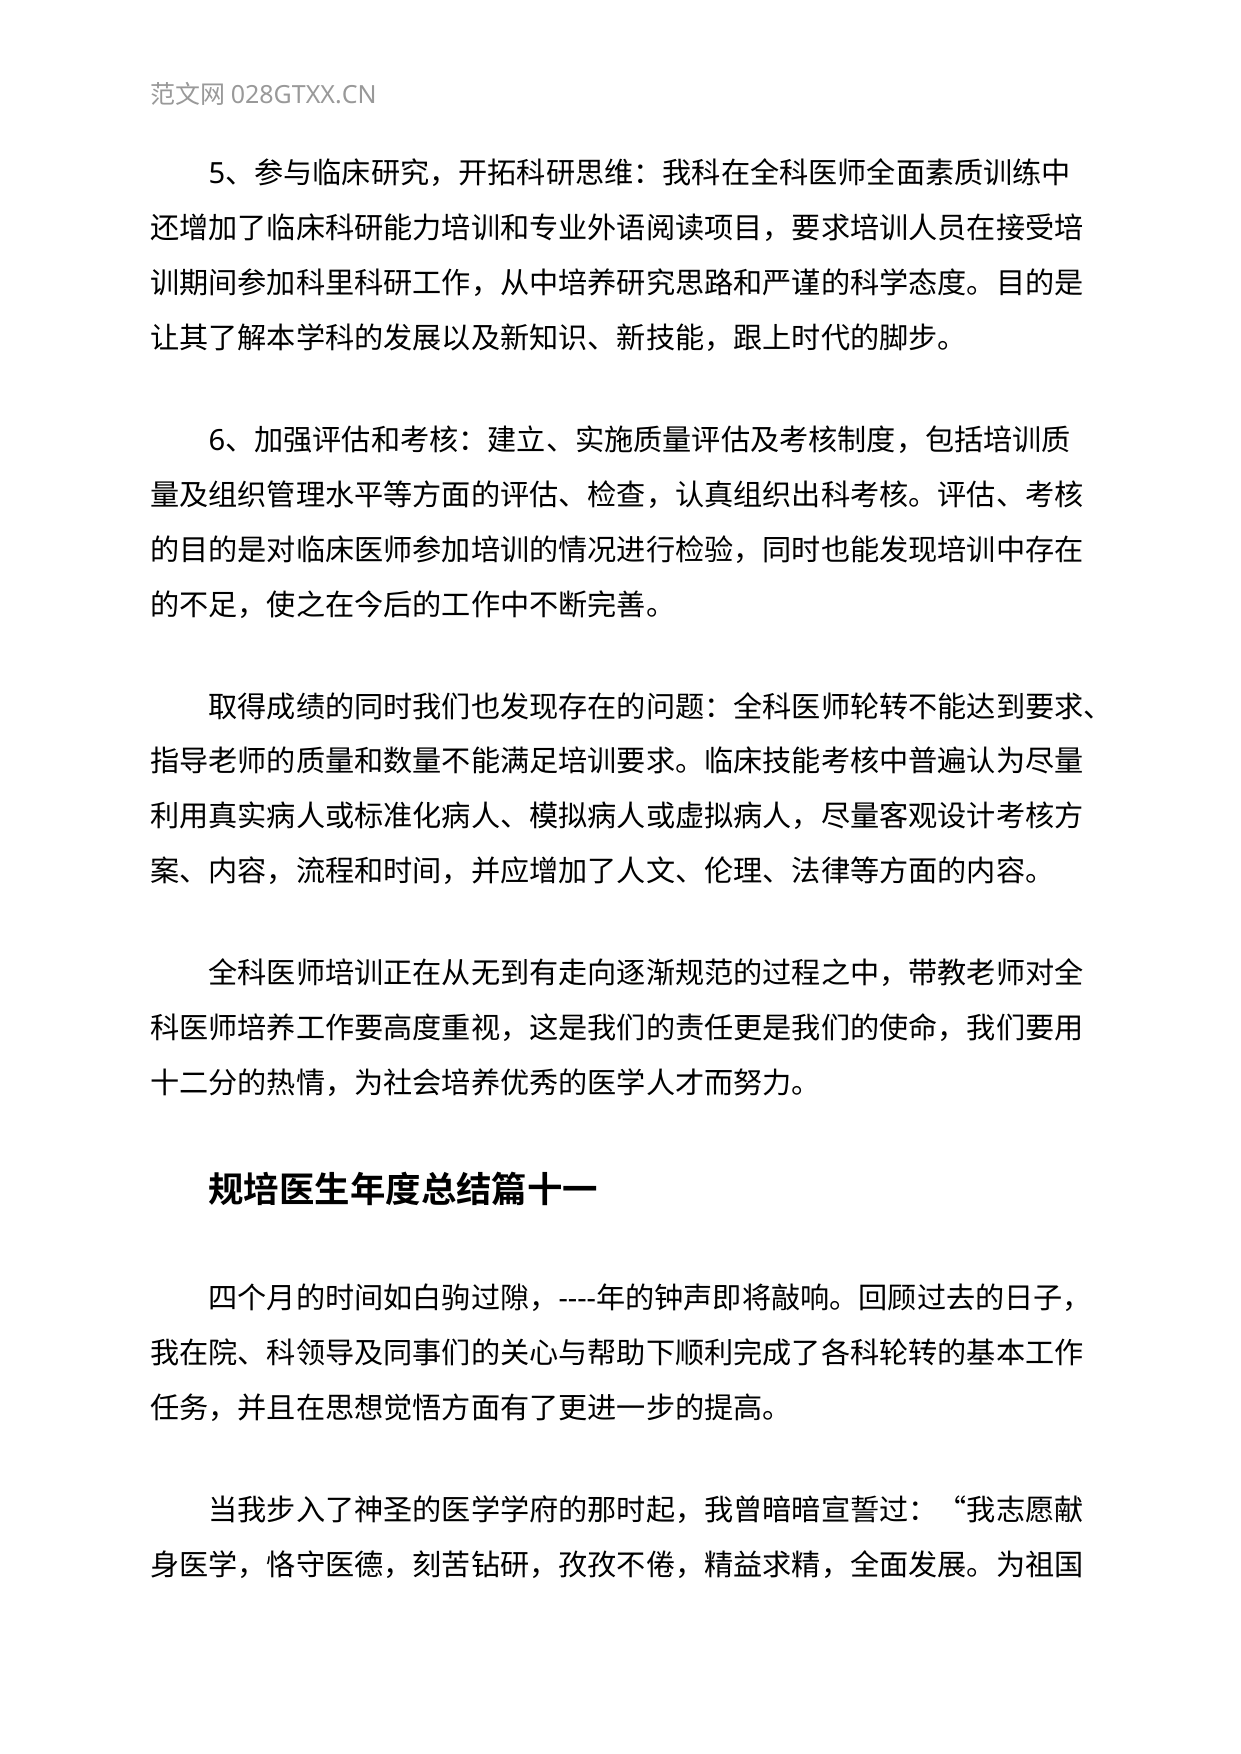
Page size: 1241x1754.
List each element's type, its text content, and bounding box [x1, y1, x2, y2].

text 全科医师培训正在从无到有走向逐渐规范的过程之中，带教老师对全科医师培养工作要高度重视，这是我们的责任更是我们的使命，我们要用十二分的热情，为社会培养优秀的医学人才而努力。 [150, 949, 1090, 1102]
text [150, 1486, 1090, 1583]
text 四个月的时间如白驹过隙，----年的钟声即将敲响。回顾过去的日子，我在院、科领导及同事们的关心与帮助下顺利完成了各科轮转的基本工作任务，并且在思想觉悟方面有了更进一步的提高。 [150, 1274, 1090, 1427]
text 5、参与临床研究，开拓科研思维：我科在全科医师全面素质训练中还增加了临床科研能力培训和专业外语阅读项目，要求培训人员在接受培训期间参加科里科研工作，从中培养研究思路和严谨的科学态度。目的是让其了解本学科的发展以及新知识、新技能，跟上时代的脚步。 [150, 150, 1090, 357]
text 取得成绩的同时我们也发现存在的问题：全科医师轮转不能达到要求、指导老师的质量和数量不能满足培训要求。临床技能考核中普遍认为尽量利用真实病人或标准化病人、模拟病人或虚拟病人，尽量客观设计考核方案、内容，流程和时间，并应增加了人文、伦理、法律等方面的内容。 [150, 683, 1090, 890]
text 6、加强评估和考核：建立、实施质量评估及考核制度，包括培训质量及组织管理水平等方面的评估、检查，认真组织出科考核。评估、考核的目的是对临床医师参加培训的情况进行检验，同时也能发现培训中存在的不足，使之在今后的工作中不断完善。 [150, 417, 1090, 624]
text 规培医生年度总结篇十一 [150, 1161, 1090, 1212]
